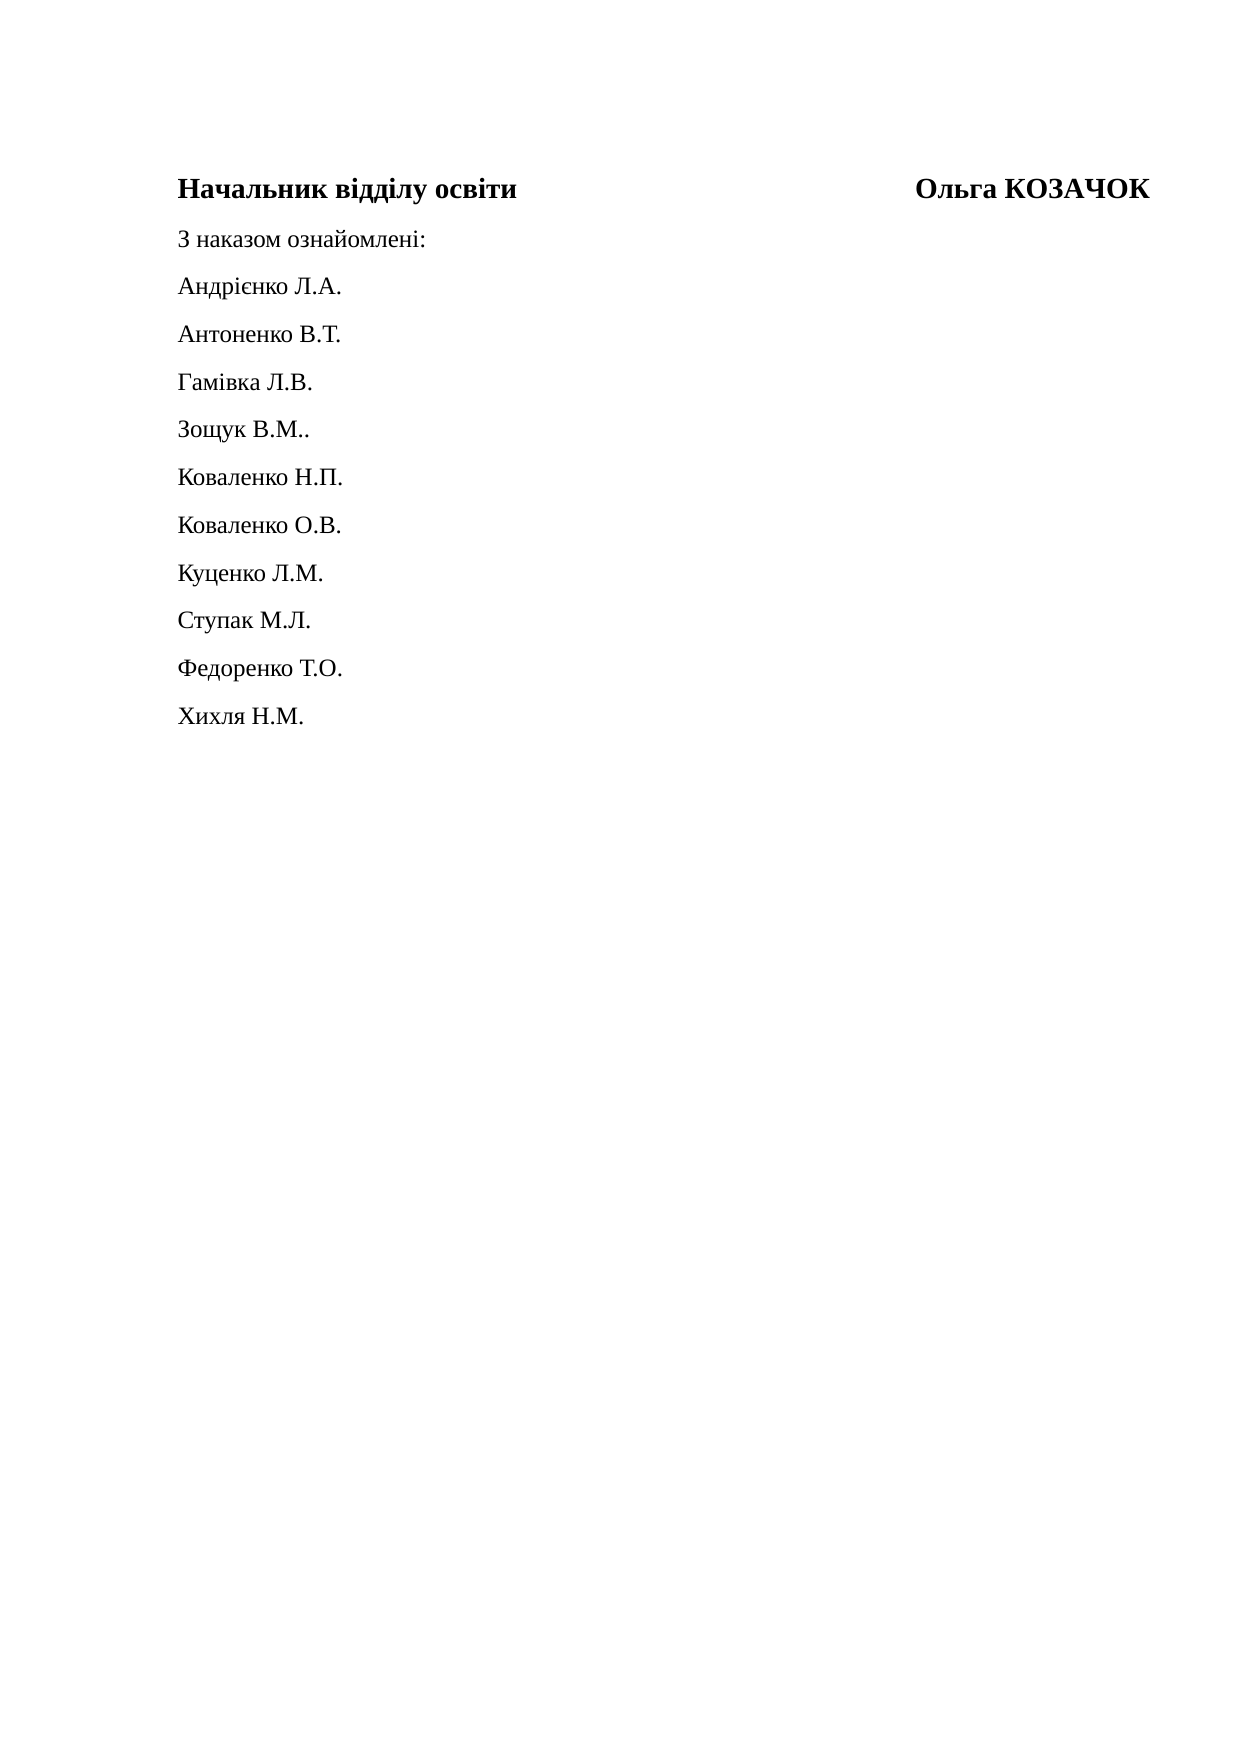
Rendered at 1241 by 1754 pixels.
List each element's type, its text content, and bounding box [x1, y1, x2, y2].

text Начальник відділу освіти Ольга КОЗАЧОК [177, 171, 1181, 204]
text Коваленко О.В. [177, 510, 1181, 539]
text Ступак М.Л. [177, 605, 1181, 634]
text Зощук В.М.. [177, 414, 1181, 443]
text Куценко Л.М. [177, 558, 1181, 586]
text Федоренко Т.О. [177, 653, 1181, 682]
text Антоненко В.Т. [177, 319, 1181, 348]
text Коваленко Н.П. [177, 462, 1181, 491]
text Андрієнко Л.А. [177, 271, 1181, 300]
text Гамівка Л.В. [177, 367, 1181, 396]
text З наказом ознайомлені: [177, 224, 1181, 252]
text Хихля Н.М. [177, 701, 1181, 729]
